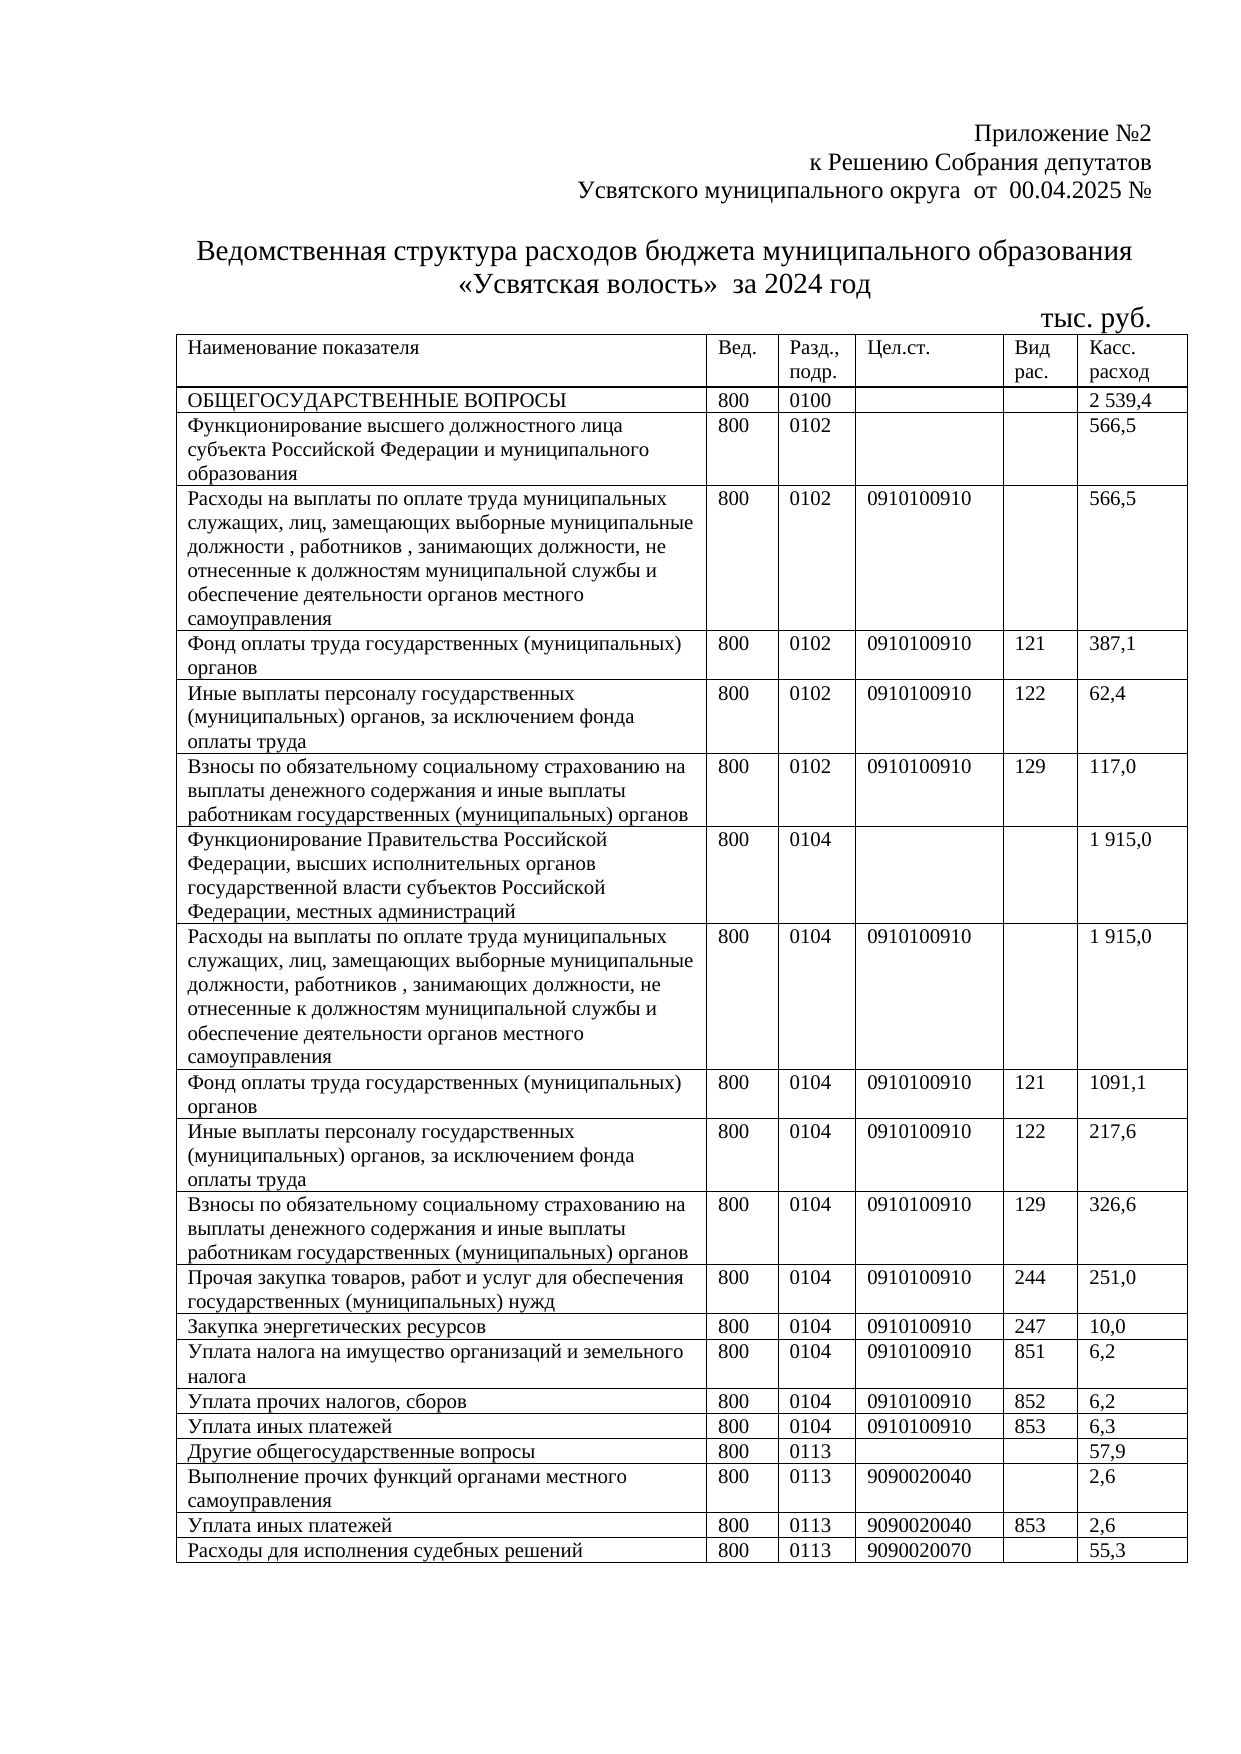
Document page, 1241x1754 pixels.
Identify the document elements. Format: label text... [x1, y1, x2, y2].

table_cell Прочая закупка товаров, работ и услуг для обеспечения государственных (муниципальных) нужд [177, 1265, 706, 1313]
table_cell [1004, 1439, 1077, 1463]
table_cell 0104 [779, 1314, 855, 1338]
table_cell [1004, 1464, 1077, 1512]
table_cell 800 [707, 754, 778, 826]
table_cell 247 [1004, 1314, 1077, 1338]
table_cell 800 [707, 1439, 778, 1463]
table_cell 800 [707, 1192, 778, 1264]
text Приложение №2 [177, 118, 1152, 147]
table_cell 0910100910 [856, 486, 1003, 630]
table_cell 1 915,0 [1078, 827, 1187, 923]
table_cell Взносы по обязательному социальному страхованию на выплаты денежного содержания и иные выплаты работникам государственных (муниципальных) органов [177, 1192, 706, 1264]
table_cell 800 [707, 1414, 778, 1438]
table_cell [1004, 827, 1077, 923]
table_cell Взносы по обязательному социальному страхованию на выплаты денежного содержания и иные выплаты работникам государственных (муниципальных) органов [177, 754, 706, 826]
text Ведомственная структура расходов бюджета муниципального образования «Усвятская волость» за 2024 год [177, 233, 1152, 300]
table_cell Выполнение прочих функций органами местного самоуправления [177, 1464, 706, 1512]
table_cell [1004, 1538, 1077, 1562]
table_cell Фонд оплаты труда государственных (муниципальных) органов [177, 1070, 706, 1118]
table_cell 117,0 [1078, 754, 1187, 826]
table_cell 2 539,4 [1078, 388, 1187, 412]
table_cell 0104 [779, 1414, 855, 1438]
table_cell 55,3 [1078, 1538, 1187, 1562]
table_cell 10,0 [1078, 1314, 1187, 1338]
table_cell 0113 [779, 1464, 855, 1512]
table_cell 57,9 [1078, 1439, 1187, 1463]
table_cell Уплата прочих налогов, сборов [177, 1389, 706, 1413]
table_cell Уплата иных платежей [177, 1513, 706, 1537]
table_cell 0910100910 [856, 754, 1003, 826]
table_cell 217,6 [1078, 1119, 1187, 1191]
table_cell 851 [1004, 1340, 1077, 1388]
table_cell Функционирование Правительства Российской Федерации, высших исполнительных органов государственной власти субъектов Российской Федерации, местных администраций [177, 827, 706, 923]
table_cell 129 [1004, 754, 1077, 826]
table_cell 800 [707, 1314, 778, 1338]
table_cell 0104 [779, 1265, 855, 1313]
table_cell 800 [707, 827, 778, 923]
table_cell Закупка энергетических ресурсов [177, 1314, 706, 1338]
table_cell 6,2 [1078, 1340, 1187, 1388]
table_cell 122 [1004, 680, 1077, 753]
table_cell 0910100910 [856, 924, 1003, 1068]
table_header Вид рас. [1004, 335, 1077, 386]
table_cell 0910100910 [856, 1389, 1003, 1413]
table_cell 800 [707, 924, 778, 1068]
table_cell 6,2 [1078, 1389, 1187, 1413]
table_cell 6,3 [1078, 1414, 1187, 1438]
table_header Наименование показателя [177, 335, 706, 386]
table_cell 0102 [779, 680, 855, 753]
table_cell Другие общегосударственные вопросы [177, 1439, 706, 1463]
table_cell [1004, 413, 1077, 485]
table_cell Уплата налога на имущество организаций и земельного налога [177, 1340, 706, 1388]
table_cell 251,0 [1078, 1265, 1187, 1313]
table_cell 852 [1004, 1389, 1077, 1413]
table_cell 0910100910 [856, 1314, 1003, 1338]
table_cell 800 [707, 1389, 778, 1413]
table_cell Расходы на выплаты по оплате труда муниципальных служащих, лиц, замещающих выборные муниципальные должности, работников , занимающих должности, не отнесенные к должностям муниципальной службы и обеспечение деятельности органов местного самоуправления [177, 924, 706, 1068]
table_cell 62,4 [1078, 680, 1187, 753]
table_cell Расходы для исполнения судебных решений [177, 1538, 706, 1562]
table_cell 0910100910 [856, 1265, 1003, 1313]
table_cell 800 [707, 1265, 778, 1313]
table_cell 244 [1004, 1265, 1077, 1313]
table_cell 9090020040 [856, 1464, 1003, 1512]
table_cell 0102 [779, 413, 855, 485]
table_cell 1091,1 [1078, 1070, 1187, 1118]
text тыс. руб. [177, 300, 1152, 334]
table_cell Иные выплаты персоналу государственных (муниципальных) органов, за исключением фонда оплаты труда [177, 680, 706, 753]
table_cell 800 [707, 413, 778, 485]
table_header Цел.ст. [856, 335, 1003, 386]
table_cell 9090020040 [856, 1513, 1003, 1537]
table_cell Функционирование высшего должностного лица субъекта Российской Федерации и муниципального образования [177, 413, 706, 485]
table_cell Иные выплаты персоналу государственных (муниципальных) органов, за исключением фонда оплаты труда [177, 1119, 706, 1191]
table_cell 800 [707, 1070, 778, 1118]
table_cell [856, 388, 1003, 412]
table_cell [856, 827, 1003, 923]
table_cell [1004, 486, 1077, 630]
table_cell 326,6 [1078, 1192, 1187, 1264]
table_cell 800 [707, 486, 778, 630]
table_cell 0104 [779, 1192, 855, 1264]
text Усвятского муниципального округа от 00.04.2025 № [177, 176, 1152, 204]
table_cell 0113 [779, 1513, 855, 1537]
table_cell 800 [707, 1340, 778, 1388]
table_cell 800 [707, 631, 778, 679]
table_cell [856, 1439, 1003, 1463]
table_cell 0104 [779, 1070, 855, 1118]
table_cell Фонд оплаты труда государственных (муниципальных) органов [177, 631, 706, 679]
table_cell [856, 413, 1003, 485]
table_cell 800 [707, 1464, 778, 1512]
table_cell 0113 [779, 1538, 855, 1562]
table_cell 2,6 [1078, 1513, 1187, 1537]
table_cell 0102 [779, 754, 855, 826]
table_cell 0113 [779, 1439, 855, 1463]
table_cell 800 [707, 1538, 778, 1562]
table_cell [1004, 388, 1077, 412]
table_cell 0104 [779, 1340, 855, 1388]
table_cell 0104 [779, 827, 855, 923]
table_cell Уплата иных платежей [177, 1414, 706, 1438]
table_cell 853 [1004, 1513, 1077, 1537]
table_cell Расходы на выплаты по оплате труда муниципальных служащих, лиц, замещающих выборные муниципальные должности , работников , занимающих должности, не отнесенные к должностям муниципальной службы и обеспечение деятельности органов местного самоуправления [177, 486, 706, 630]
table_cell 0910100910 [856, 1414, 1003, 1438]
table_cell 0910100910 [856, 1340, 1003, 1388]
table_cell 129 [1004, 1192, 1077, 1264]
table_cell 800 [707, 1513, 778, 1537]
table_cell 853 [1004, 1414, 1077, 1438]
table_cell 2,6 [1078, 1464, 1187, 1512]
table_cell 0910100910 [856, 1119, 1003, 1191]
table_header Разд., подр. [779, 335, 855, 386]
table_header Вед. [707, 335, 778, 386]
table_cell 0910100910 [856, 680, 1003, 753]
table_cell 0100 [779, 388, 855, 412]
text к Решению Собрания депутатов [177, 147, 1152, 176]
table_cell 0910100910 [856, 1070, 1003, 1118]
table_cell 387,1 [1078, 631, 1187, 679]
table_cell ОБЩЕГОСУДАРСТВЕННЫЕ ВОПРОСЫ [177, 388, 706, 412]
table_cell 0104 [779, 924, 855, 1068]
table_cell 0104 [779, 1389, 855, 1413]
table_cell 122 [1004, 1119, 1077, 1191]
table_cell 0910100910 [856, 1192, 1003, 1264]
table_cell 121 [1004, 631, 1077, 679]
table_cell 121 [1004, 1070, 1077, 1118]
table_cell 566,5 [1078, 486, 1187, 630]
table_header Касс. расход [1078, 335, 1187, 386]
table_cell 800 [707, 388, 778, 412]
table_cell 0102 [779, 486, 855, 630]
table_cell 0102 [779, 631, 855, 679]
table_cell 9090020070 [856, 1538, 1003, 1562]
table_cell 0910100910 [856, 631, 1003, 679]
table_cell 800 [707, 1119, 778, 1191]
table_cell [1004, 924, 1077, 1068]
table_cell 1 915,0 [1078, 924, 1187, 1068]
table_cell 566,5 [1078, 413, 1187, 485]
table_cell 0104 [779, 1119, 855, 1191]
table_cell 800 [707, 680, 778, 753]
